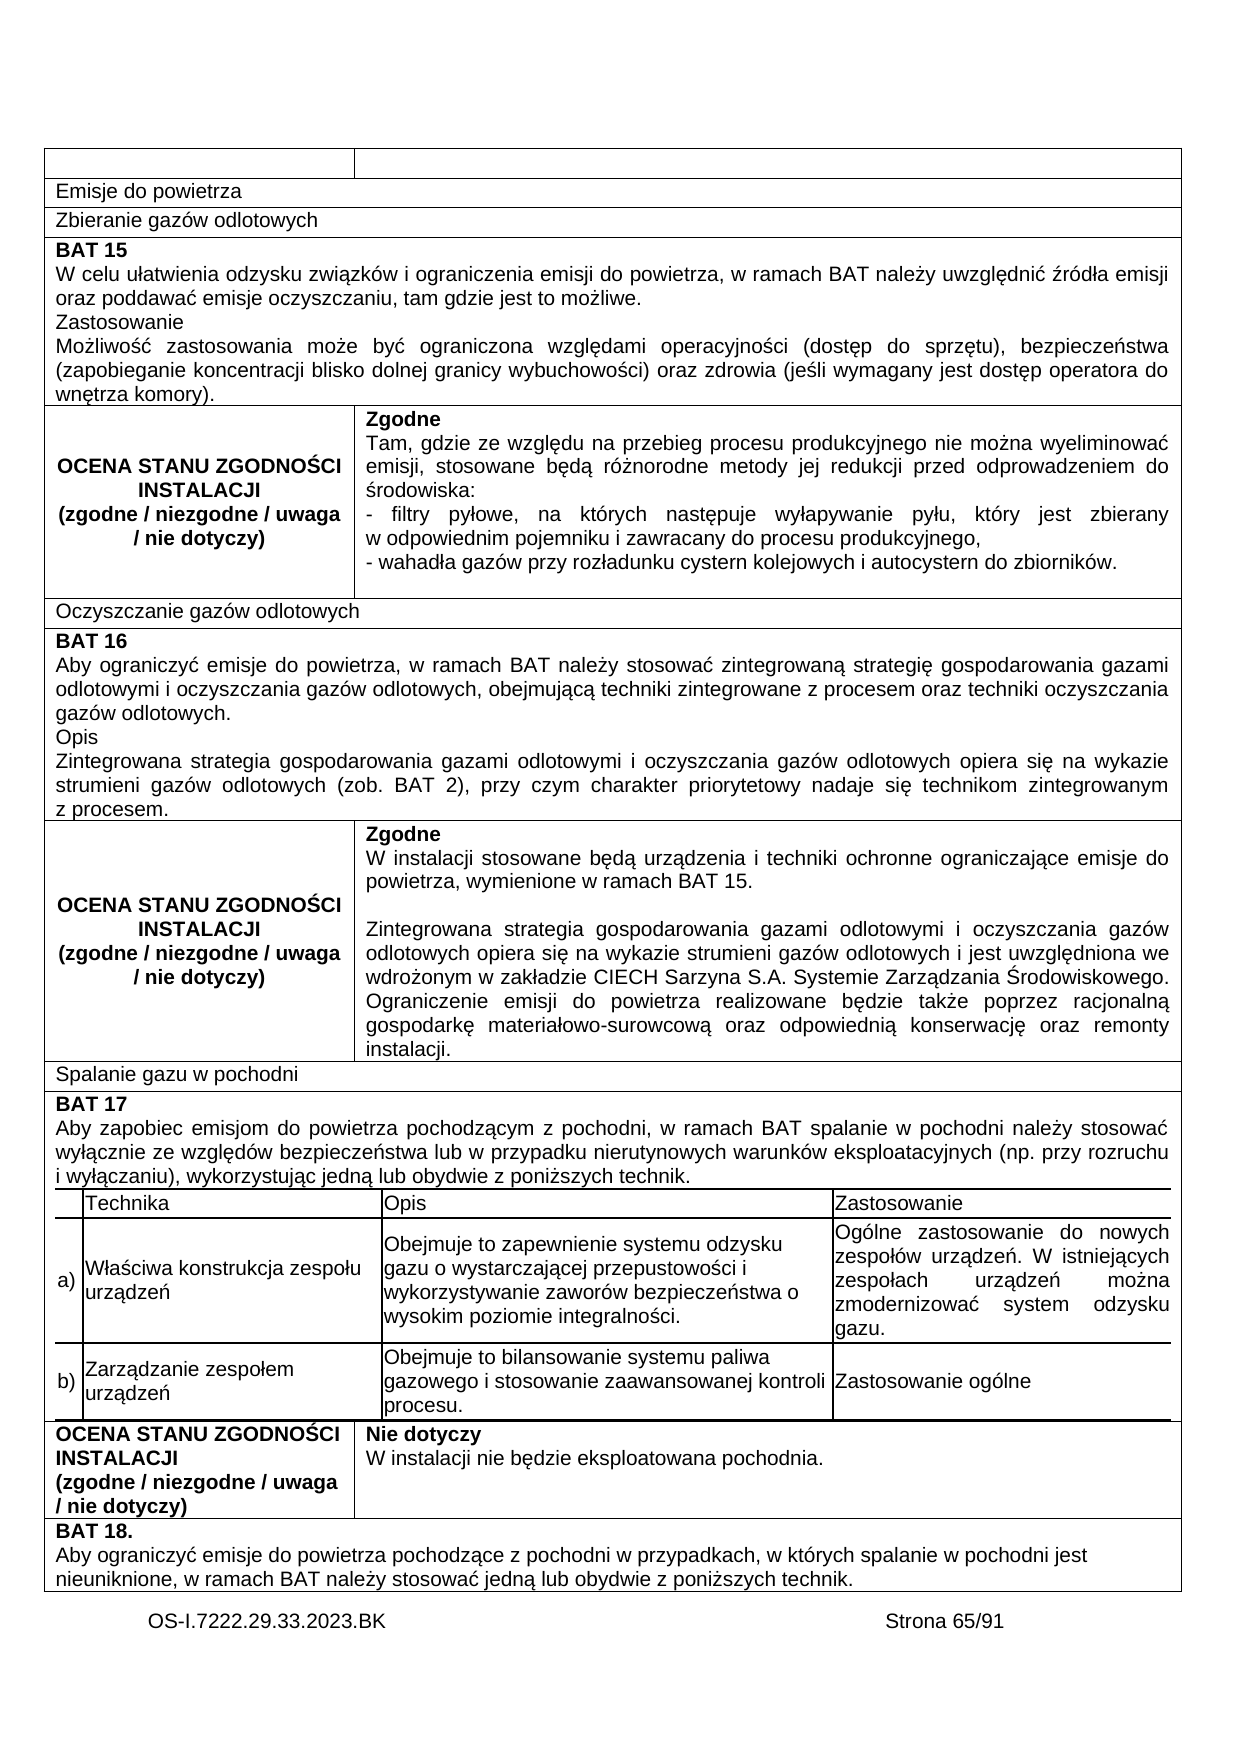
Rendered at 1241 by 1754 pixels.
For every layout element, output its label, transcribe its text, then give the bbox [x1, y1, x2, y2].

table_cell Oczyszczanie gazów odlotowych [45, 599, 1181, 628]
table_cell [45, 149, 354, 177]
table_cell BAT 15 W celu ułatwienia odzysku związków i ograniczenia emisji do powietrza, w ramach BAT należy uwzględnić źródła emisji oraz poddawać emisje oczyszczaniu, tam gdzie jest to możliwe. Zastosowanie Możliwość zastosowania może być ograniczona względami operacyjności (dostęp do sprzętu), bezpieczeństwa (zapobieganie koncentracji blisko dolnej granicy wybuchowości) oraz zdrowia (jeśli wymagany jest dostęp operatora do wnętrza komory). [45, 238, 1181, 405]
table_cell OCENA STANU ZGODNOŚCI INSTALACJI (zgodne / niezgodne / uwaga / nie dotyczy) [45, 1422, 354, 1518]
table_cell Zbieranie gazów odlotowych [45, 208, 1181, 237]
table_cell BAT 16 Aby ograniczyć emisje do powietrza, w ramach BAT należy stosować zintegrowaną strategię gospodarowania gazami odlotowymi i oczyszczania gazów odlotowych, obejmującą techniki zintegrowane z procesem oraz techniki oczyszczania gazów odlotowych. Opis Zintegrowana strategia gospodarowania gazami odlotowymi i oczyszczania gazów odlotowych opiera się na wykazie strumieni gazów odlotowych (zob. BAT 2), przy czym charakter priorytetowy nadaje się technikom zintegrowanym z procesem. [45, 629, 1181, 820]
table_cell Zgodne W instalacji stosowane będą urządzenia i techniki ochronne ograniczające emisje do powietrza, wymienione w ramach BAT 15. Zintegrowana strategia gospodarowania gazami odlotowymi i oczyszczania gazów odlotowych opiera się na wykazie strumieni gazów odlotowych i jest uwzględniona we wdrożonym w zakładzie CIECH Sarzyna S.A. Systemie Zarządzania Środowiskowego. Ograniczenie emisji do powietrza realizowane będzie także poprzez racjonalną gospodarkę materiałowo-surowcową oraz odpowiednią konserwację oraz remonty instalacji. [355, 821, 1181, 1061]
table_cell Nie dotyczy W instalacji nie będzie eksploatowana pochodnia. [355, 1422, 1181, 1518]
table_cell OCENA STANU ZGODNOŚCI INSTALACJI (zgodne / niezgodne / uwaga / nie dotyczy) [45, 406, 354, 598]
table_cell Spalanie gazu w pochodni [45, 1062, 1181, 1091]
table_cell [355, 149, 1181, 177]
table_cell OCENA STANU ZGODNOŚCI INSTALACJI (zgodne / niezgodne / uwaga / nie dotyczy) [45, 821, 354, 1061]
table_cell Emisje do powietrza [45, 179, 1181, 207]
table_cell BAT 17 Aby zapobiec emisjom do powietrza pochodzącym z pochodni, w ramach BAT spalanie w pochodni należy stosować wyłącznie ze względów bezpieczeństwa lub w przypadku nierutynowych warunków eksploatacyjnych (np. przy rozruchu i wyłączaniu), wykorzystując jedną lub obydwie z poniższych technik. [45, 1092, 1181, 1421]
table_cell Zgodne Tam, gdzie ze względu na przebieg procesu produkcyjnego nie można wyeliminować emisji, stosowane będą różnorodne metody jej redukcji przed odprowadzeniem do środowiska: - filtry pyłowe, na których następuje wyłapywanie pyłu, który jest zbierany w odpowiednim pojemniku i zawracany do procesu produkcyjnego, - wahadła gazów przy rozładunku cystern kolejowych i autocystern do zbiorników. [355, 406, 1181, 598]
